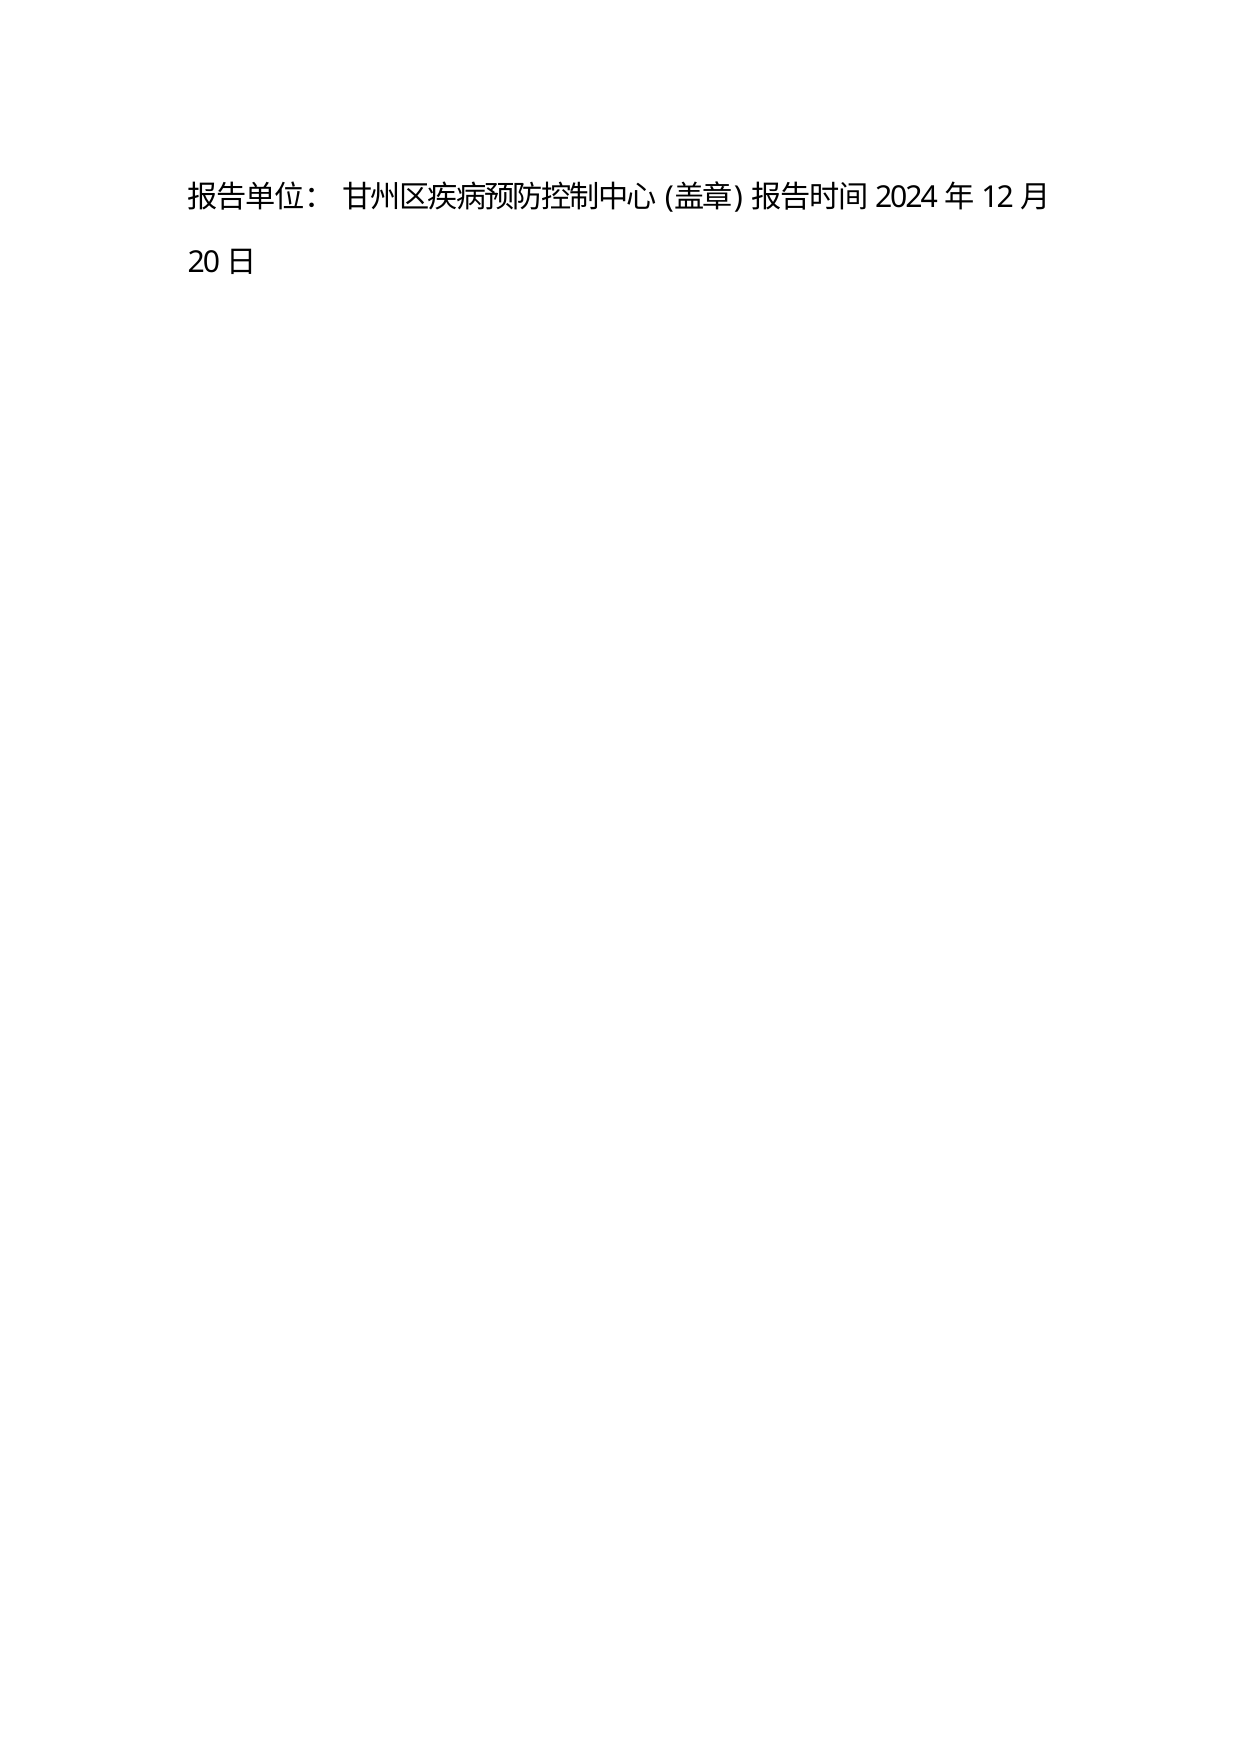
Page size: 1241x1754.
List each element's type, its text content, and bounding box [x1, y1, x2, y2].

text 报告单位： 甘州区疾病预防控制中心 (盖章) 报告时间2024年12月20日 [187, 162, 1053, 292]
